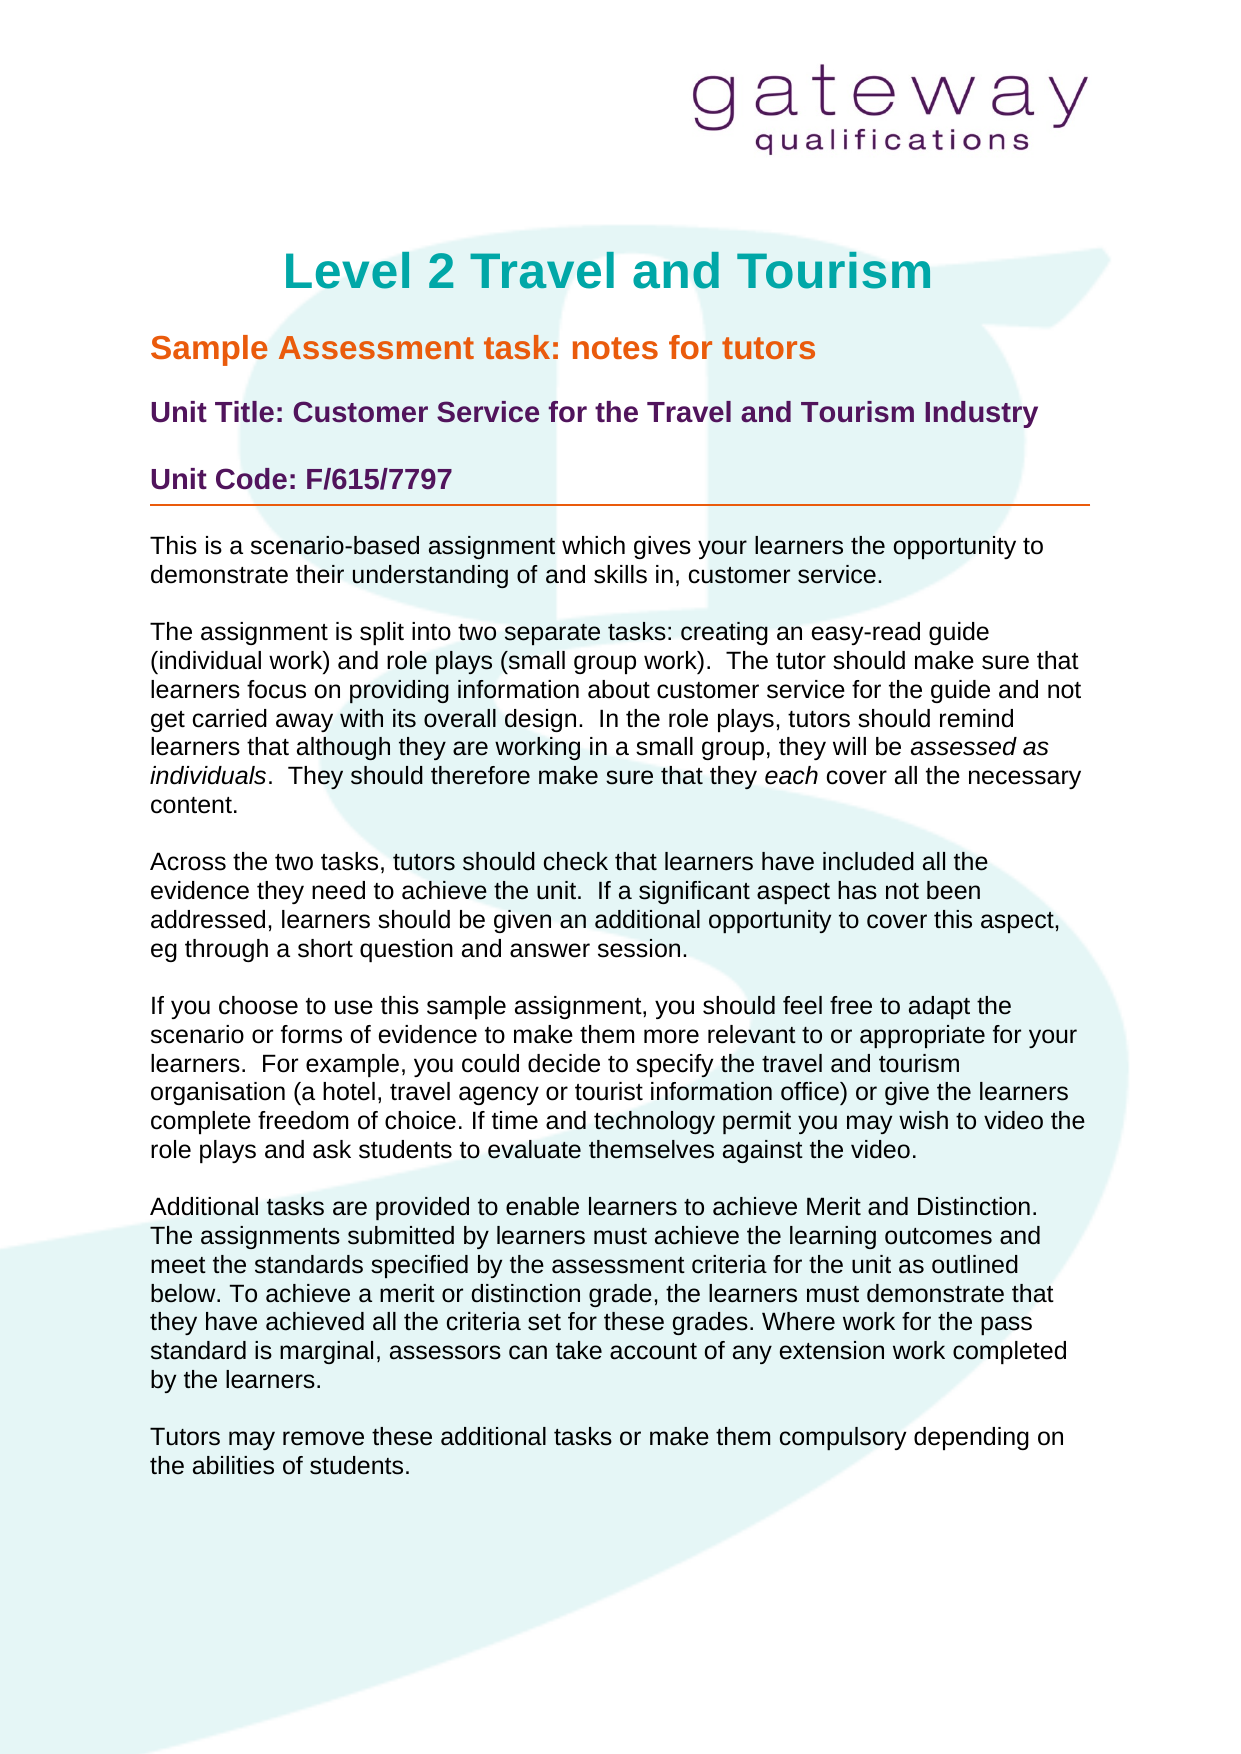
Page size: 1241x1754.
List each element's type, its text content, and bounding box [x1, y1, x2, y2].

picture [686, 62, 1092, 161]
text Additional tasks are provided to enable learners to achieve Merit and Distinction. The assignments submitted by learners must achieve the learning outcomes and meet the standards specified by the assessment criteria for the unit as outlined below. To achieve a merit or distinction grade, the learners must demonstrate that they have achieved all the criteria set for these grades. Where work for the pass standard is marginal, assessors can take account of any extension work completed by the learners. [150, 1192, 1090, 1394]
text Tutors may remove these additional tasks or make them compulsory depending on the abilities of students. [150, 1422, 1090, 1480]
text Level 2 Travel and Tourism [150, 242, 1090, 299]
text If you choose to use this sample assignment, you should feel free to adapt the scenario or forms of evidence to make them more relevant to or appropriate for your learners. For example, you could decide to specify the travel and tourism organisation (a hotel, travel agency or tourist information office) or give the learners complete freedom of choice. If time and technology permit you may wish to video the role plays and ask students to evaluate themselves against the video. [150, 991, 1090, 1164]
subtitle Unit Title: Customer Service for the Travel and Tourism Industry [150, 395, 1090, 429]
text The assignment is split into two separate tasks: creating an easy-read guide (individual work) and role plays (small group work). The tutor should make sure that learners focus on providing information about customer service for the guide and not get carried away with its overall design. In the role plays, tutors should remind learners that although they are working in a small group, they will be assessed as individuals. They should therefore make sure that they each cover all the necessary content. [150, 617, 1090, 819]
subtitle Sample Assessment task: notes for tutors [150, 328, 1090, 366]
subtitle Unit Code: F/615/7797 [150, 462, 1090, 504]
text Across the two tasks, tutors should check that learners have included all the evidence they need to achieve the unit. If a significant aspect has not been addressed, learners should be given an additional opportunity to cover this aspect, eg through a short question and answer session. [150, 847, 1090, 962]
text This is a scenario-based assignment which gives your learners the opportunity to demonstrate their understanding of and skills in, customer service. [150, 531, 1090, 589]
